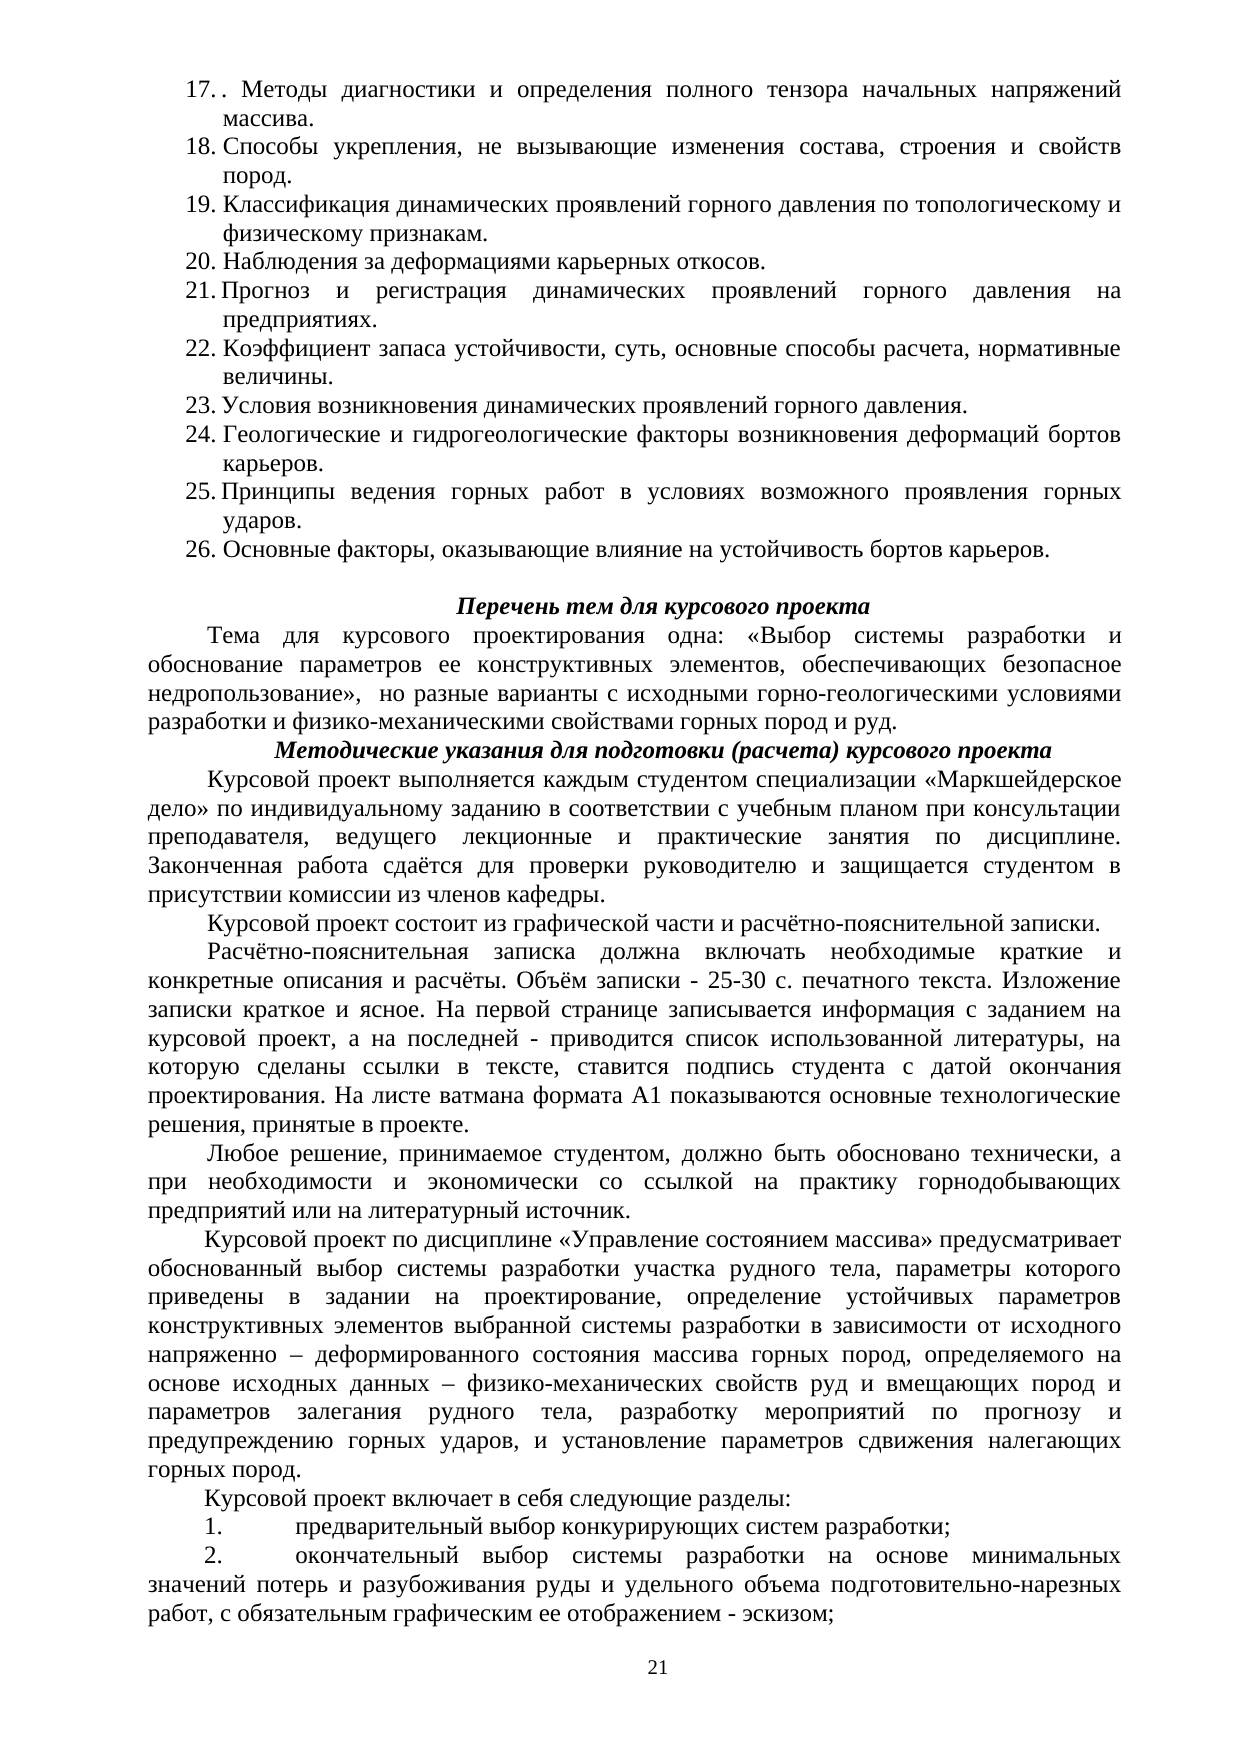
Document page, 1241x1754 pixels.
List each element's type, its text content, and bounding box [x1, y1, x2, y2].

list Способы укрепления, не вызывающие изменения состава, строения и свойств пород. [185, 131, 1122, 189]
list окончательный выбор системы разработки на основе минимальных значений потерь и разубоживания руды и удельного объема подготовительно-нарезных работ, с обязательным графическим ее отображением - эскизом; [148, 1540, 1122, 1626]
list Принципы ведения горных работ в условиях возможного проявления горных ударов. [185, 476, 1122, 534]
list . Методы диагностики и определения полного тензора начальных напряжений массива. [185, 74, 1122, 131]
list Условия возникновения динамических проявлений горного давления. [185, 390, 1122, 419]
text Тема для курсового проектирования одна: «Выбор системы разработки и обоснование параметров ее конструктивных элементов, обеспечивающих безопасное недропользование», но разные варианты с исходными горно-геологическими условиями разработки и физико-механическими свойствами горных пород и руд. [148, 620, 1122, 735]
text Курсовой проект включает в себя следующие разделы: [148, 1483, 1122, 1511]
list Геологические и гидрогеологические факторы возникновения деформаций бортов карьеров. [185, 419, 1122, 476]
list Наблюдения за деформациями карьерных откосов. [185, 246, 1122, 275]
list Коэффициент запаса устойчивости, суть, основные способы расчета, нормативные величины. [185, 333, 1122, 390]
list Прогноз и регистрация динамических проявлений горного давления на предприятиях. [185, 275, 1122, 333]
text Методические указания для подготовки (расчета) курсового проекта [148, 735, 1122, 764]
text Курсовой проект выполняется каждым студентом специализации «Маркшейдерское дело» по индивидуальному заданию в соответствии с учебным планом при консультации преподавателя, ведущего лекционные и практические занятия по дисциплине. Законченная работа сдаётся для проверки руководителю и защищается студентом в присутствии комиссии из членов кафедры. [148, 764, 1122, 908]
list предварительный выбор конкурирующих систем разработки; [148, 1511, 1122, 1540]
list Основные факторы, оказывающие влияние на устойчивость бортов карьеров. [185, 534, 1122, 563]
list Классификация динамических проявлений горного давления по топологическому и физическому признакам. [185, 189, 1122, 246]
text Расчётно-пояснительная записка должна включать необходимые краткие и конкретные описания и расчёты. Объём записки - 25-30 с. печатного текста. Изложение записки краткое и ясное. На первой странице записывается информация с заданием на курсовой проект, а на последней - приводится список использованной литературы, на которую сделаны ссылки в тексте, ставится подпись студента с датой окончания проектирования. На листе ватмана формата А1 показываются основные технологические решения, принятые в проекте. [148, 936, 1122, 1138]
text Курсовой проект по дисциплине «Управление состоянием массива» предусматривает обоснованный выбор системы разработки участка рудного тела, параметры которого приведены в задании на проектирование, определение устойчивых параметров конструктивных элементов выбранной системы разработки в зависимости от исходного напряженно – деформированного состояния массива горных пород, определяемого на основе исходных данных – физико-механических свойств руд и вмещающих пород и параметров залегания рудного тела, разработку мероприятий по прогнозу и предупреждению горных ударов, и установление параметров сдвижения налегающих горных пород. [148, 1224, 1122, 1483]
text Курсовой проект состоит из графической части и расчётно-пояснительной записки. [148, 908, 1122, 936]
text Любое решение, принимаемое студентом, должно быть обосновано технически, а при необходимости и экономически со ссылкой на практику горнодобывающих предприятий или на литературный источник. [148, 1138, 1122, 1224]
text Перечень тем для курсового проекта [148, 591, 1122, 620]
